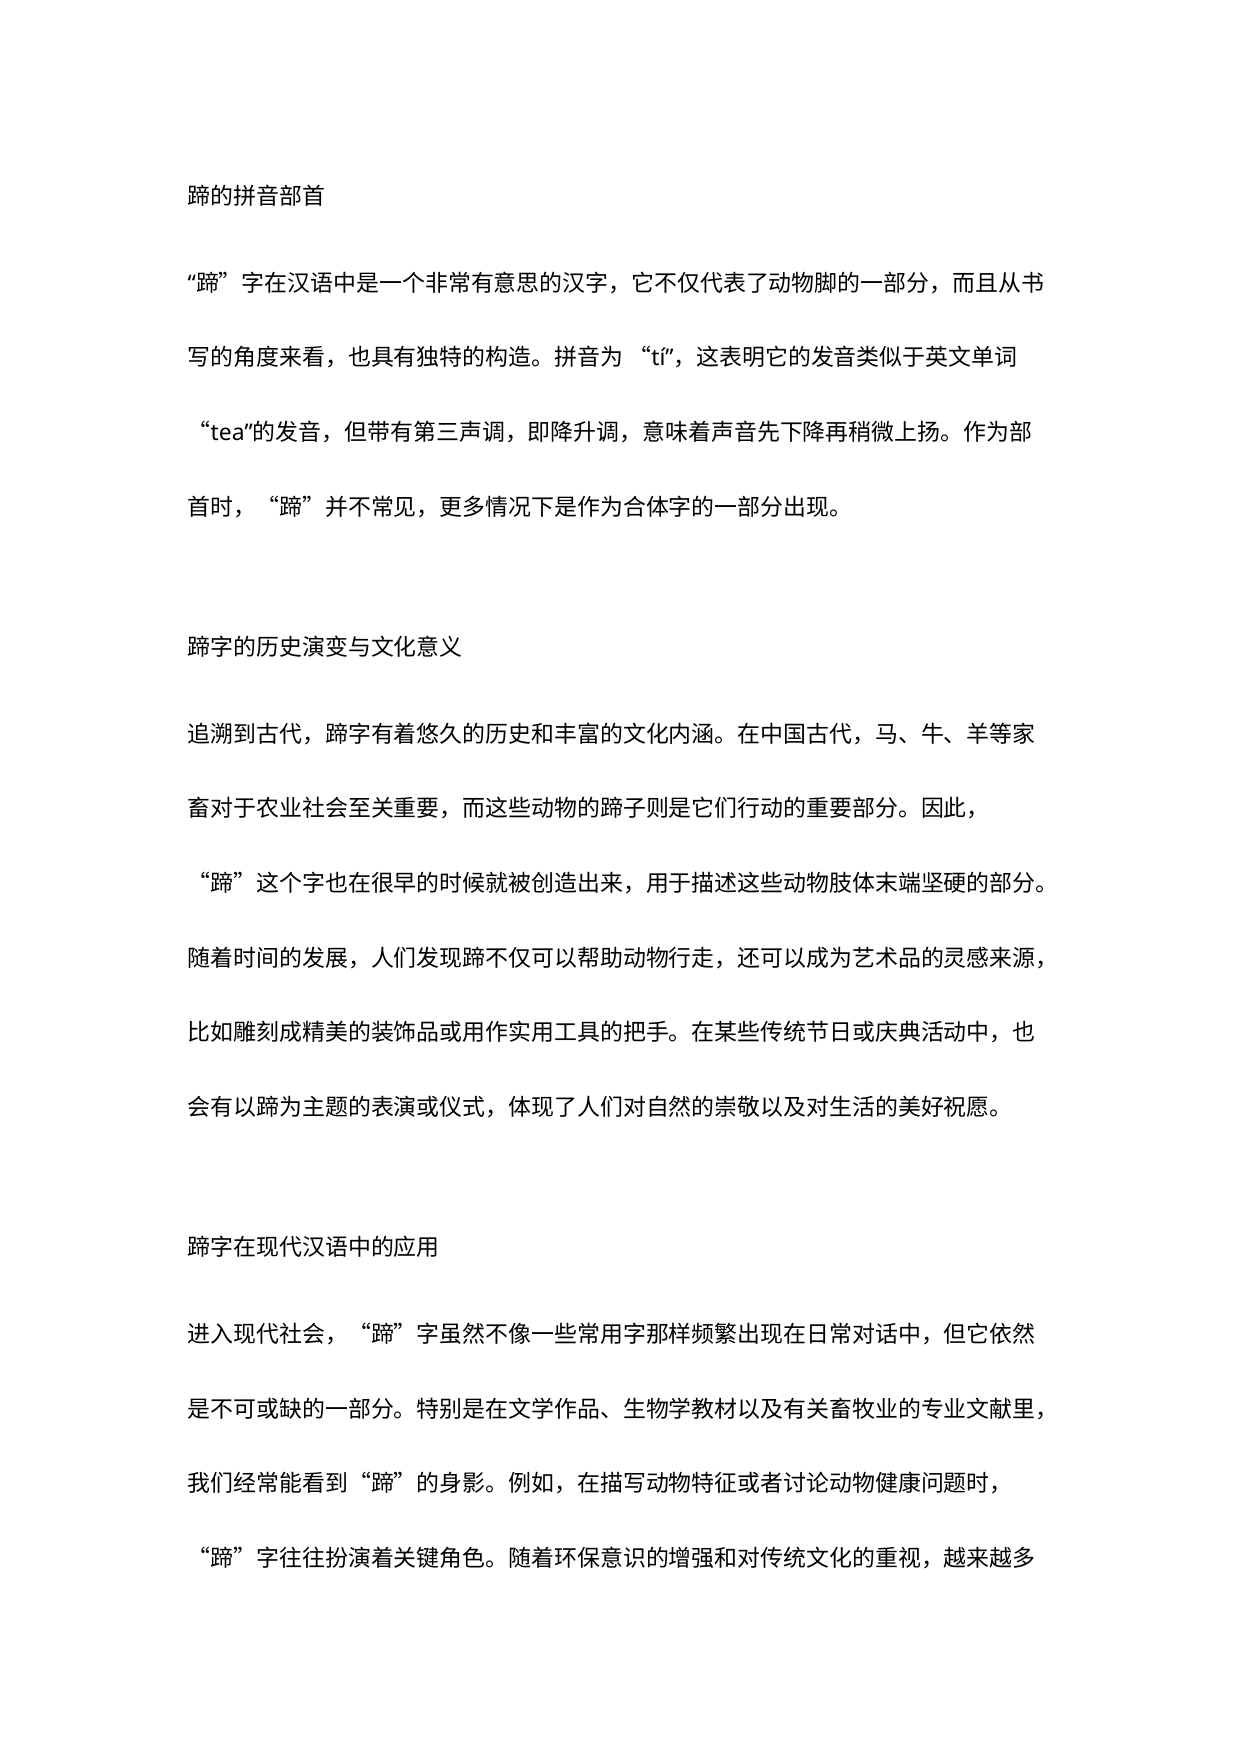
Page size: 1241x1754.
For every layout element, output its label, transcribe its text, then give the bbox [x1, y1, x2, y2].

text 蹄字的历史演变与文化意义 [187, 613, 1053, 678]
text 追溯到古代，蹄字有着悠久的历史和丰富的文化内涵。在中国古代，马、牛、羊等家畜对于农业社会至关重要，而这些动物的蹄子则是它们行动的重要部分。因此，“蹄”这个字也在很早的时候就被创造出来，用于描述这些动物肢体末端坚硬的部分。随着时间的发展，人们发现蹄不仅可以帮助动物行走，还可以成为艺术品的灵感来源，比如雕刻成精美的装饰品或用作实用工具的把手。在某些传统节日或庆典活动中，也会有以蹄为主题的表演或仪式，体现了人们对自然的崇敬以及对生活的美好祝愿。 [187, 699, 1053, 1138]
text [187, 1300, 1053, 1589]
text 蹄的拼音部首 [187, 162, 1053, 227]
text 蹄字在现代汉语中的应用 [187, 1213, 1053, 1278]
text “蹄”字在汉语中是一个非常有意思的汉字，它不仅代表了动物脚的一部分，而且从书写的角度来看，也具有独特的构造。拼音为 “tí”，这表明它的发音类似于英文单词“tea”的发音，但带有第三声调，即降升调，意味着声音先下降再稍微上扬。作为部首时，“蹄”并不常见，更多情况下是作为合体字的一部分出现。 [187, 248, 1053, 538]
